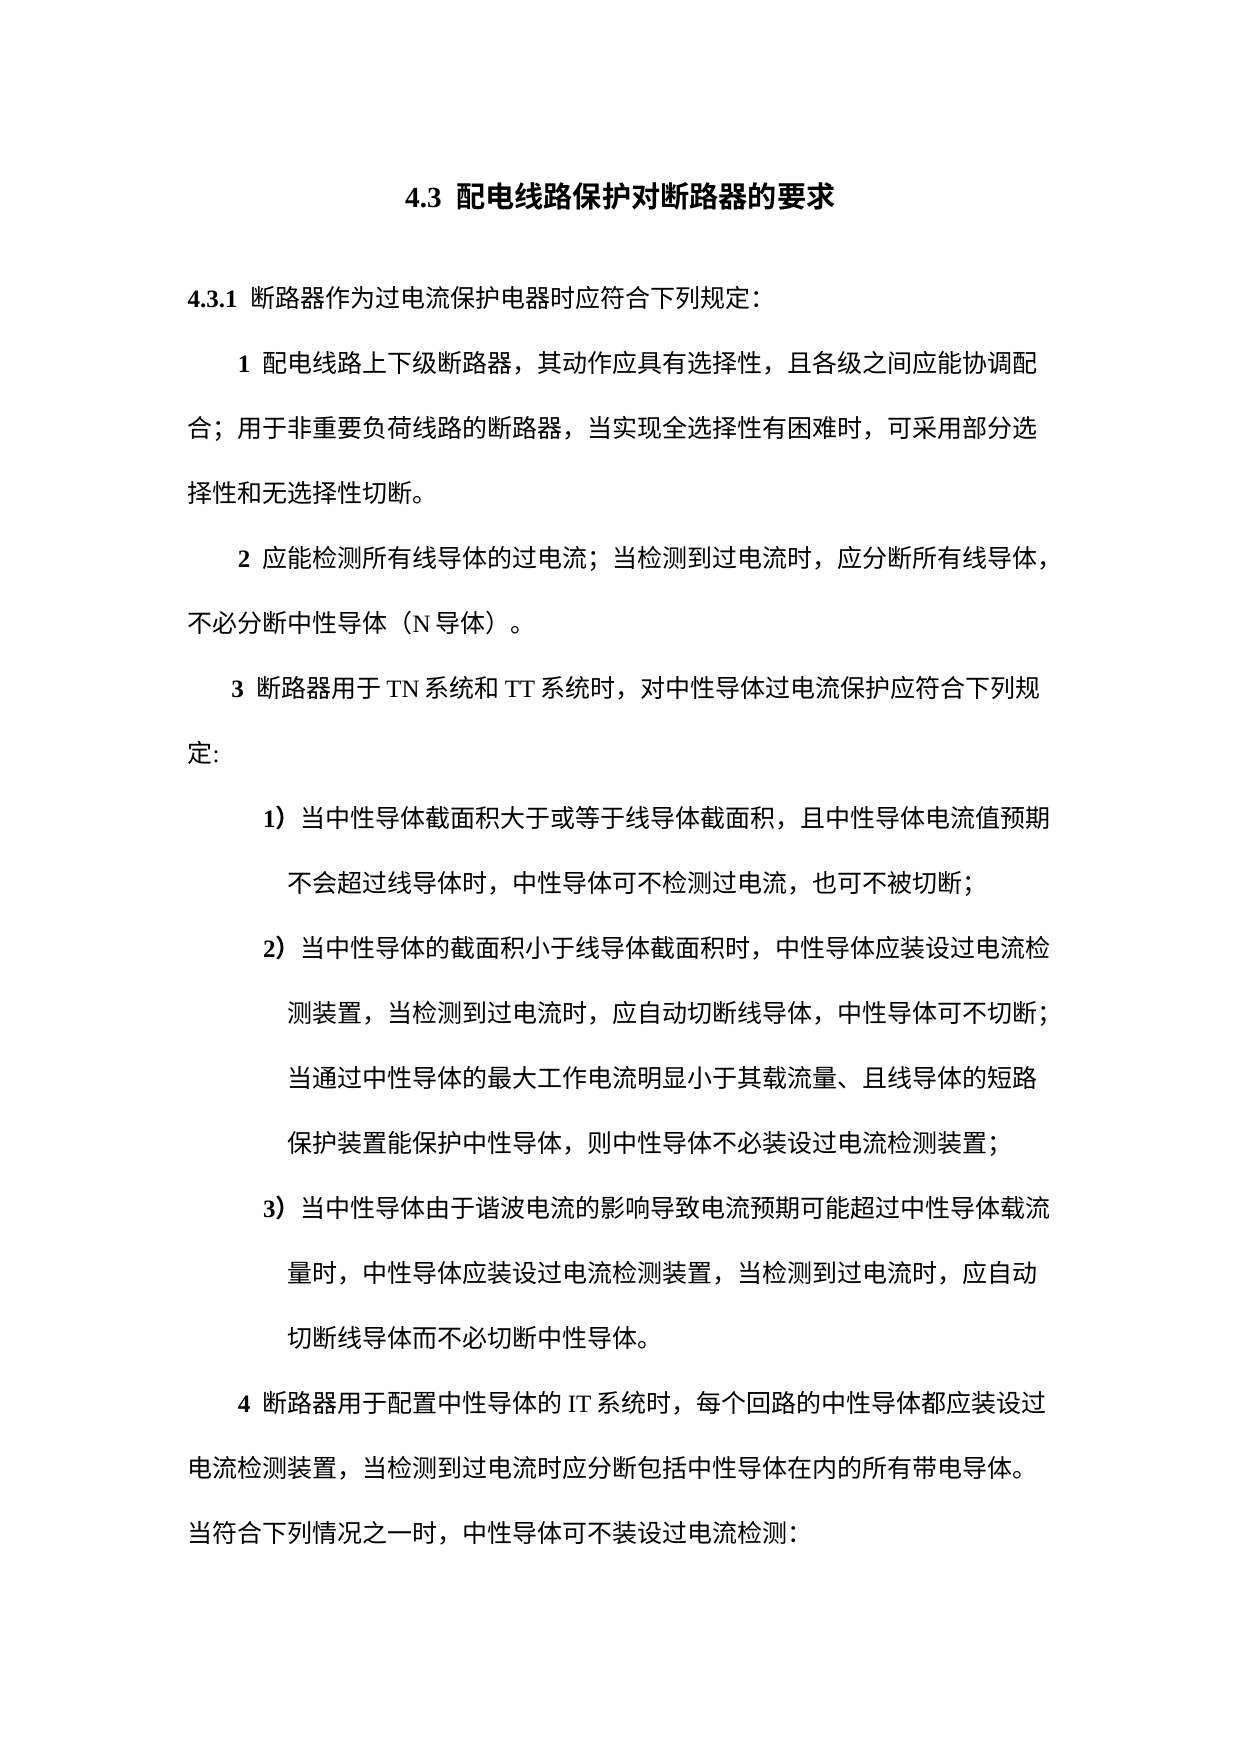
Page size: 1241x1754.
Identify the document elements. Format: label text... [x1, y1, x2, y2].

text 3 断路器用于TN系统和TT系统时，对中性导体过电流保护应符合下列规定: [187, 654, 1053, 784]
list 4.3 配电线路保护对断路器的要求 [187, 162, 1053, 227]
text 2 应能检测所有线导体的过电流；当检测到过电流时，应分断所有线导体，不必分断中性导体（N导体）。 [187, 524, 1053, 654]
list 不会超过线导体时，中性导体可不检测过电流，也可不被切断； [187, 849, 1053, 914]
list 1）当中性导体截面积大于或等于线导体截面积，且中性导体电流值预期 [187, 784, 1053, 849]
list 量时，中性导体应装设过电流检测装置，当检测到过电流时，应自动切断线导体而不必切断中性导体。 [287, 1239, 1053, 1369]
text 1 配电线路上下级断路器，其动作应具有选择性，且各级之间应能协调配合；用于非重要负荷线路的断路器，当实现全选择性有困难时，可采用部分选择性和无选择性切断。 [187, 329, 1053, 524]
text 4 断路器用于配置中性导体的IT系统时，每个回路的中性导体都应装设过电流检测装置，当检测到过电流时应分断包括中性导体在内的所有带电导体。当符合下列情况之一时，中性导体可不装设过电流检测： [187, 1369, 1053, 1564]
list 测装置，当检测到过电流时，应自动切断线导体，中性导体可不切断；当通过中性导体的最大工作电流明显小于其载流量、且线导体的短路保护装置能保护中性导体，则中性导体不必装设过电流检测装置； [287, 979, 1053, 1174]
list 2）当中性导体的截面积小于线导体截面积时，中性导体应装设过电流检 [187, 914, 1053, 979]
text 4.3.1 断路器作为过电流保护电器时应符合下列规定： [187, 264, 1053, 329]
list 3）当中性导体由于谐波电流的影响导致电流预期可能超过中性导体载流 [187, 1174, 1053, 1239]
